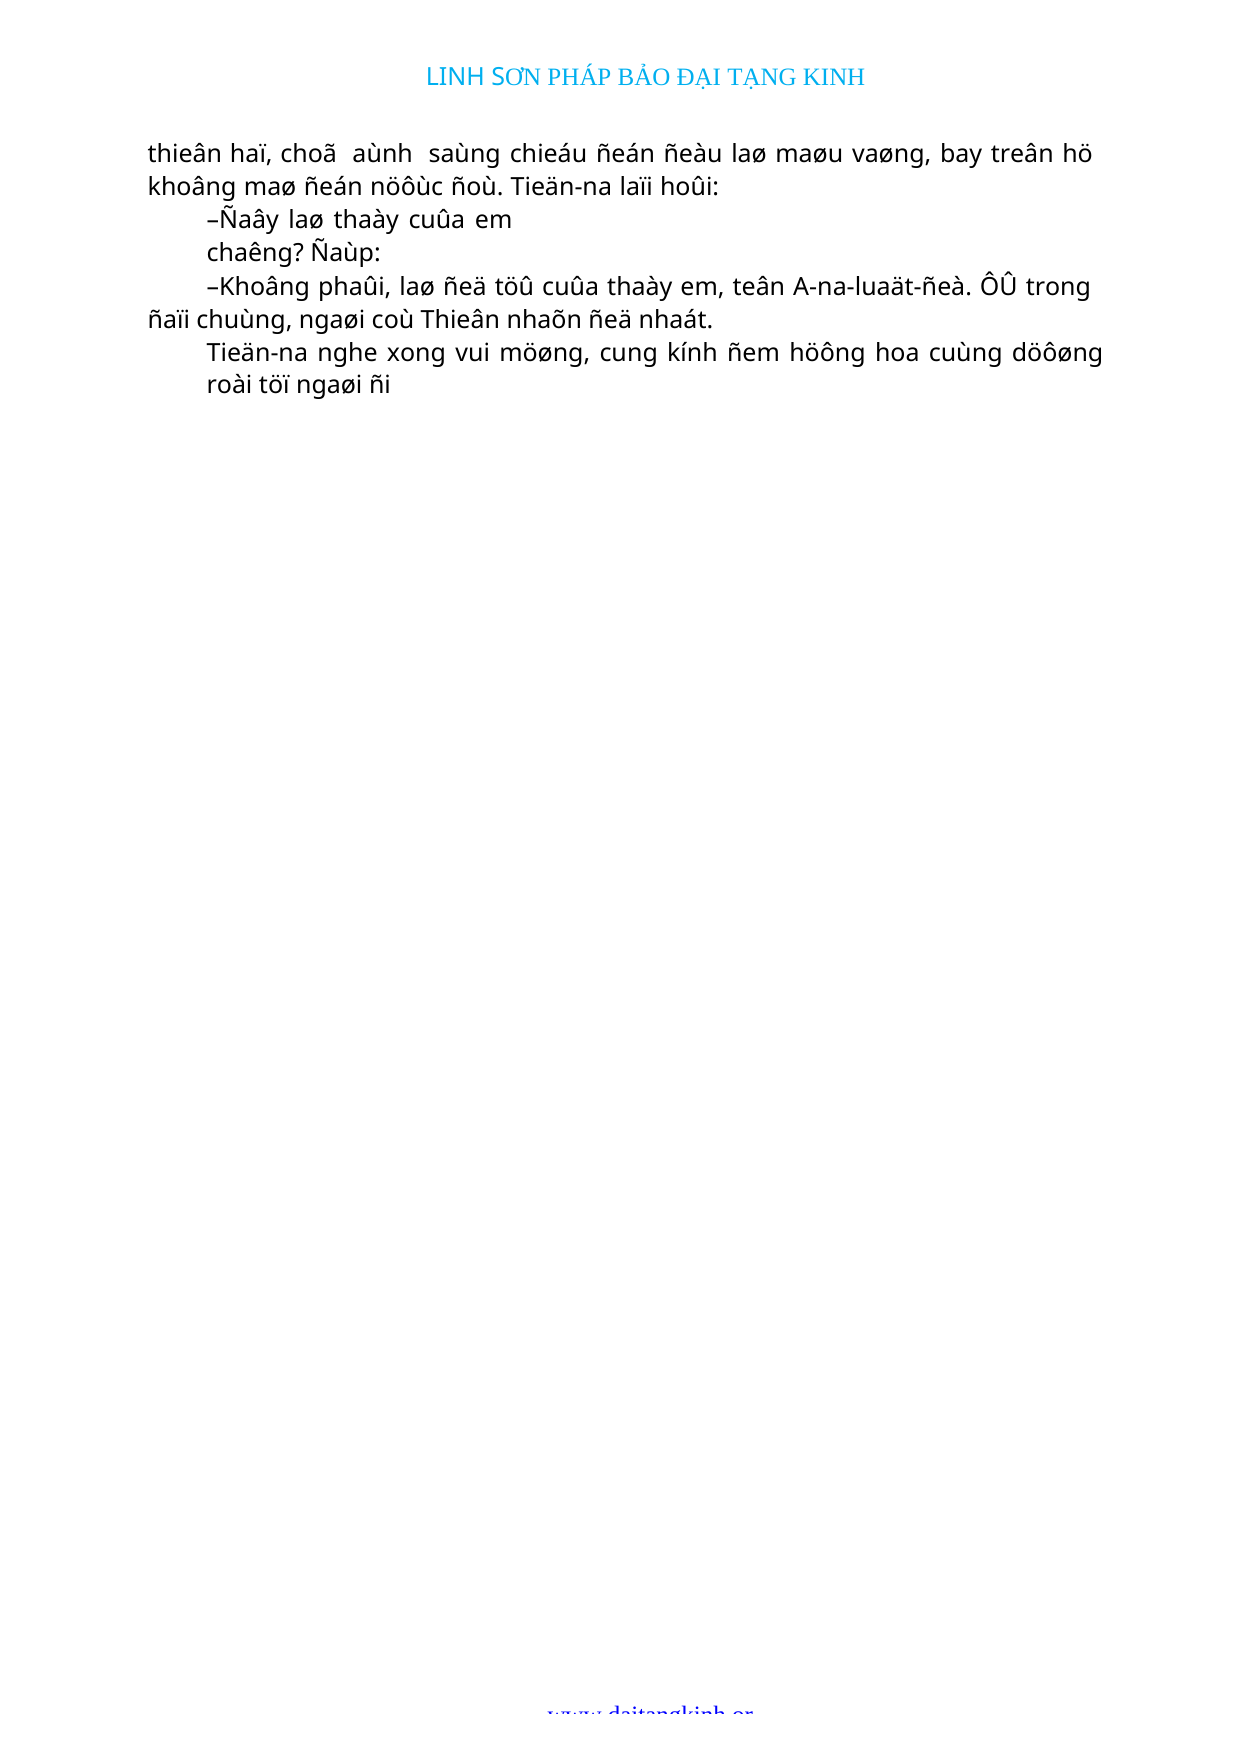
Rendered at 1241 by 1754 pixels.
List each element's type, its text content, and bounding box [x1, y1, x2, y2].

text –Khoâng phaûi, laø ñeä töû cuûa thaày em, teân A-na-luaät-ñeà. ÔÛ trong ñaïi chuùng, ngaøi coù Thieân nhaõn ñeä nhaát. [147, 269, 1092, 336]
text Tieän-na nghe xong vui möøng, cung kính ñem höông hoa cuùng döôøng roài töï ngaøi ñi [206, 336, 1105, 399]
text –Ñaây laø thaày cuûa em chaêng? Ñaùp: [206, 202, 513, 269]
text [147, 135, 1093, 202]
